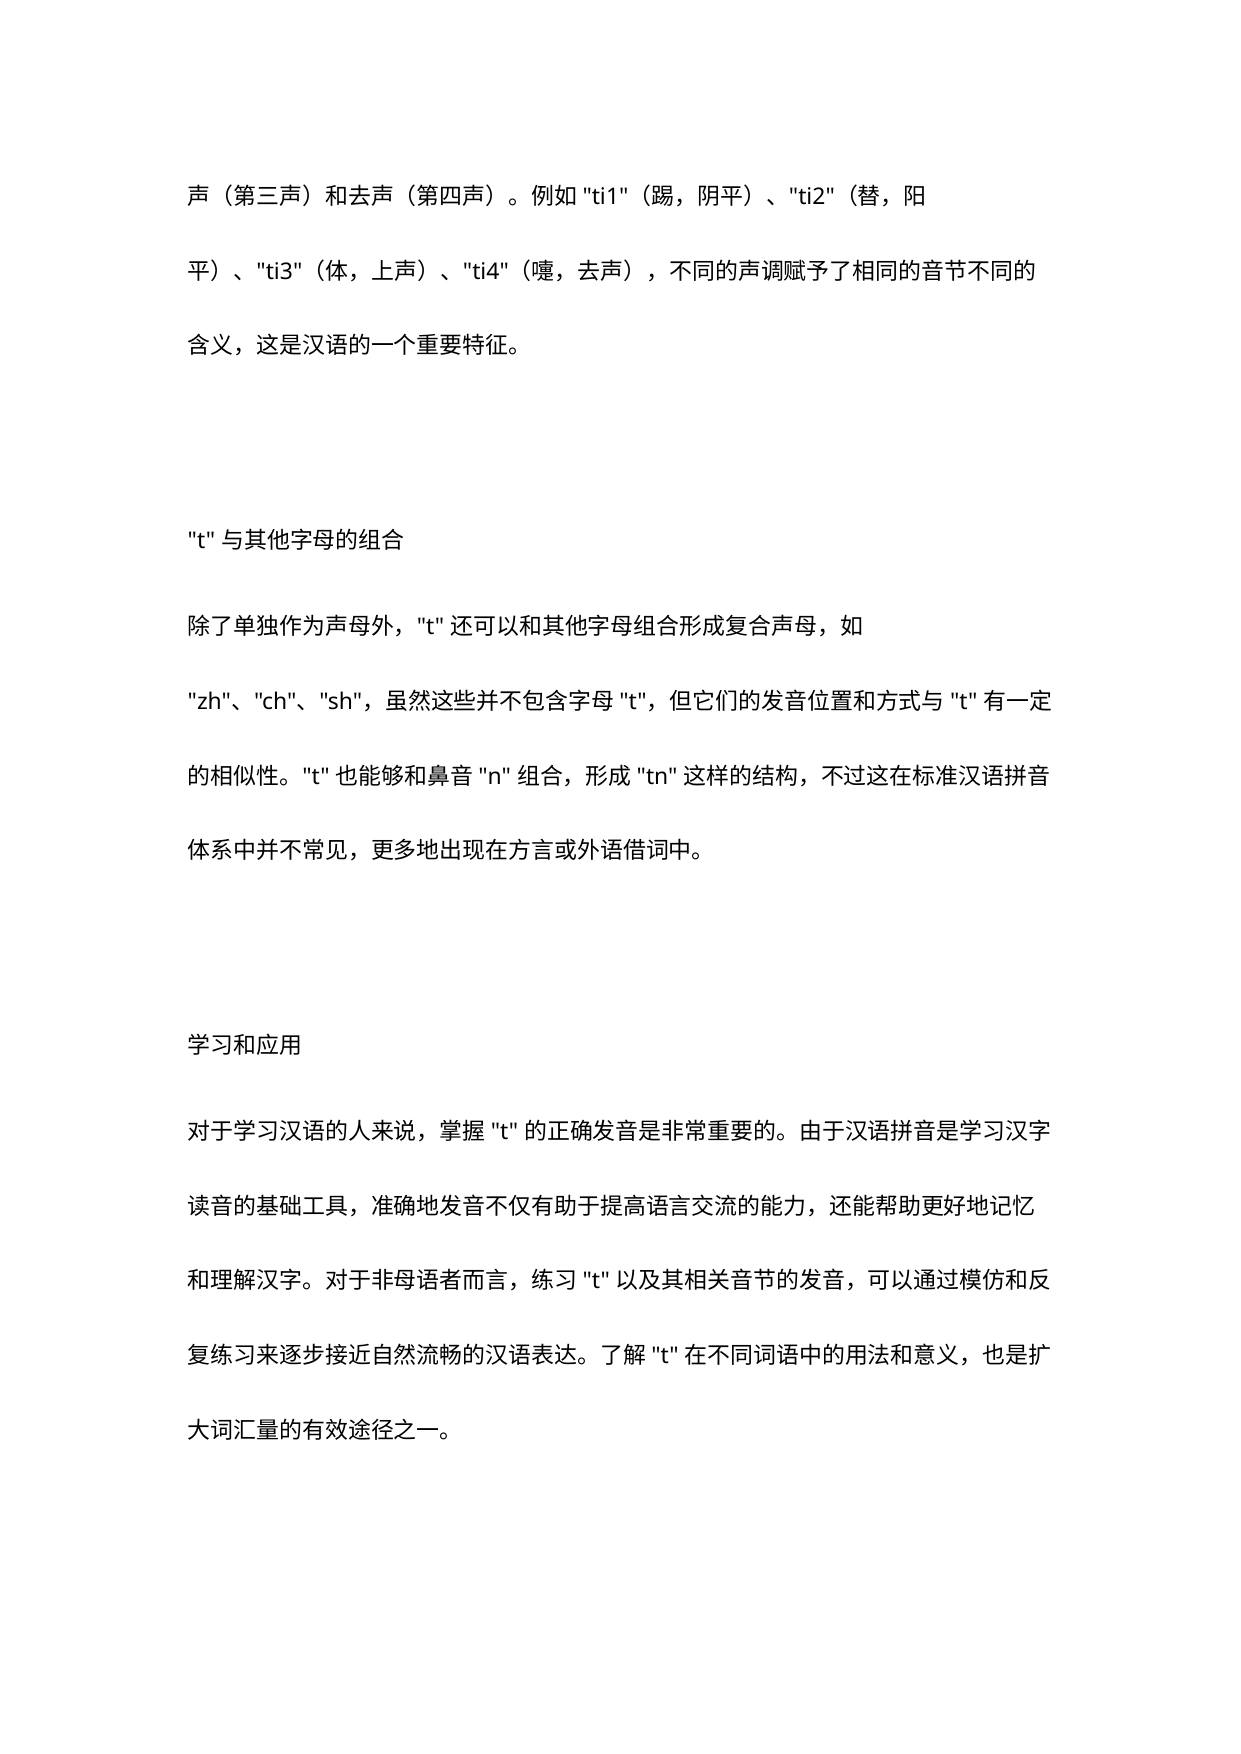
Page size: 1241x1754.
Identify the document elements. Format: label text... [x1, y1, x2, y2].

text 学习和应用 [187, 1011, 1053, 1076]
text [187, 162, 1053, 376]
text 除了单独作为声母外，"t" 还可以和其他字母组合形成复合声母，如 "zh"、"ch"、"sh"，虽然这些并不包含字母 "t"，但它们的发音位置和方式与 "t" 有一定的相似性。"t" 也能够和鼻音 "n" 组合，形成 "tn" 这样的结构，不过这在标准汉语拼音体系中并不常见，更多地出现在方言或外语借词中。 [187, 592, 1053, 881]
text "t" 与其他字母的组合 [187, 506, 1053, 571]
text 对于学习汉语的人来说，掌握 "t" 的正确发音是非常重要的。由于汉语拼音是学习汉字读音的基础工具，准确地发音不仅有助于提高语言交流的能力，还能帮助更好地记忆和理解汉字。对于非母语者而言，练习 "t" 以及其相关音节的发音，可以通过模仿和反复练习来逐步接近自然流畅的汉语表达。了解 "t" 在不同词语中的用法和意义，也是扩大词汇量的有效途径之一。 [187, 1097, 1053, 1461]
